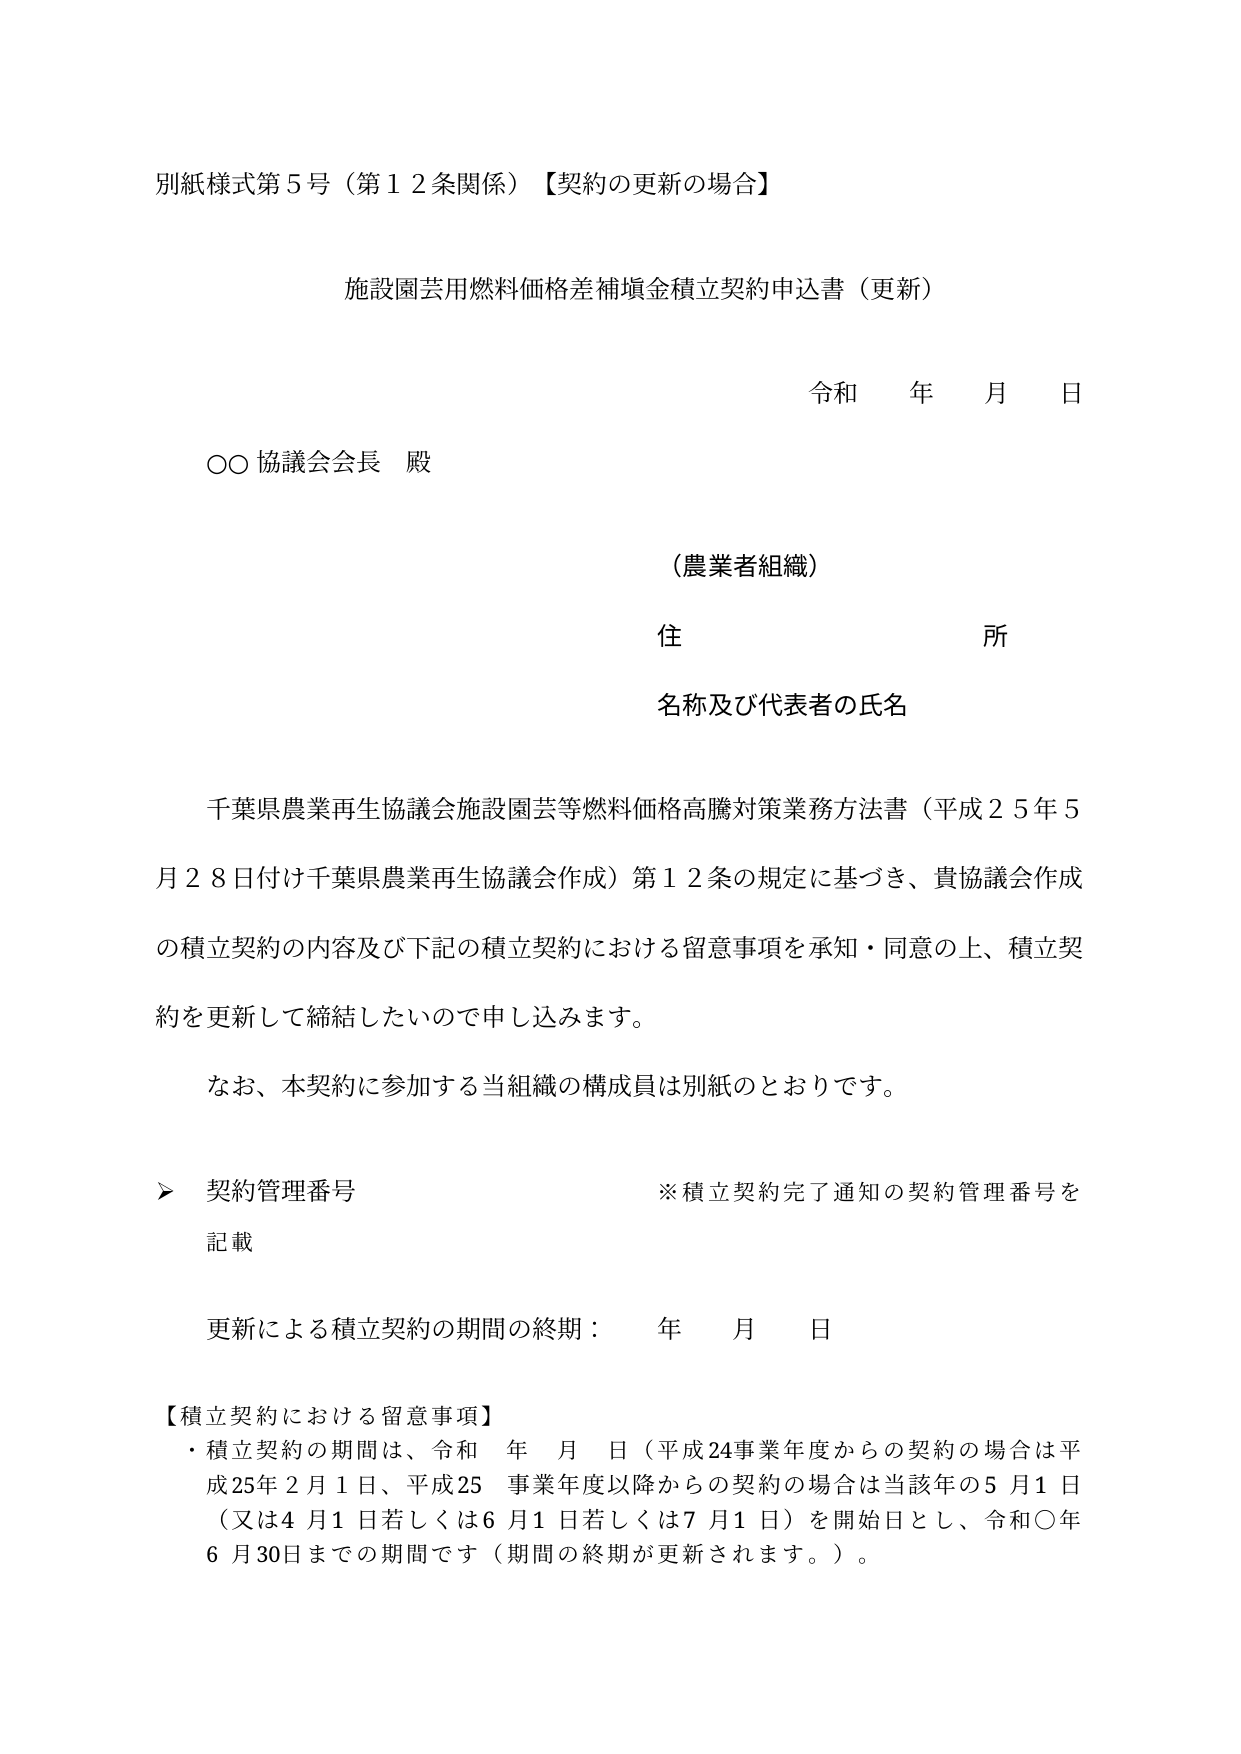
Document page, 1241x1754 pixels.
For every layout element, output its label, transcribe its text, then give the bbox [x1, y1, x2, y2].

text 令和 年 月 日 [156, 357, 1084, 426]
text 千葉県農業再生協議会施設園芸等燃料価格高騰対策業務方法書（平成２５年５月２８日付け千葉県農業再生協議会作成）第１２条の規定に基づき、貴協議会作成の積立契約の内容及び下記の積立契約における留意事項を承知・同意の上、積立契約を更新して締結したいので申し込みます。 [156, 773, 1084, 1050]
text ○○協議会会長 殿 [156, 426, 1084, 495]
text 住 所 [657, 599, 1084, 669]
text 施設園芸用燃料価格差補塡金積立契約申込書（更新） [156, 253, 1084, 322]
text 更新による積立契約の期間の終期： 年 月 日 [199, 1293, 1084, 1363]
list 契約管理番号 ※積立契約完了通知の契約管理番号を記載 [156, 1154, 1084, 1258]
text 名称及び代表者の氏名 [657, 669, 1084, 738]
text なお、本契約に参加する当組織の構成員は別紙のとおりです。 [156, 1050, 1084, 1120]
text 別紙様式第５号（第１２条関係）【契約の更新の場合】 [156, 148, 1084, 218]
text （農業者組織） [657, 530, 1084, 599]
text 【積立契約における留意事項】 [156, 1397, 1084, 1432]
text ・積立契約の期間は、令和 年 月 日（平成24事業年度からの契約の場合は平成25年２月１日、平成25事業年度以降からの契約の場合は当該年の5月1日（又は4月1日若しくは6月1日若しくは7月1日）を開始日とし、令和〇年6月30日までの期間です（期間の終期が更新されます。）。 [180, 1432, 1084, 1571]
